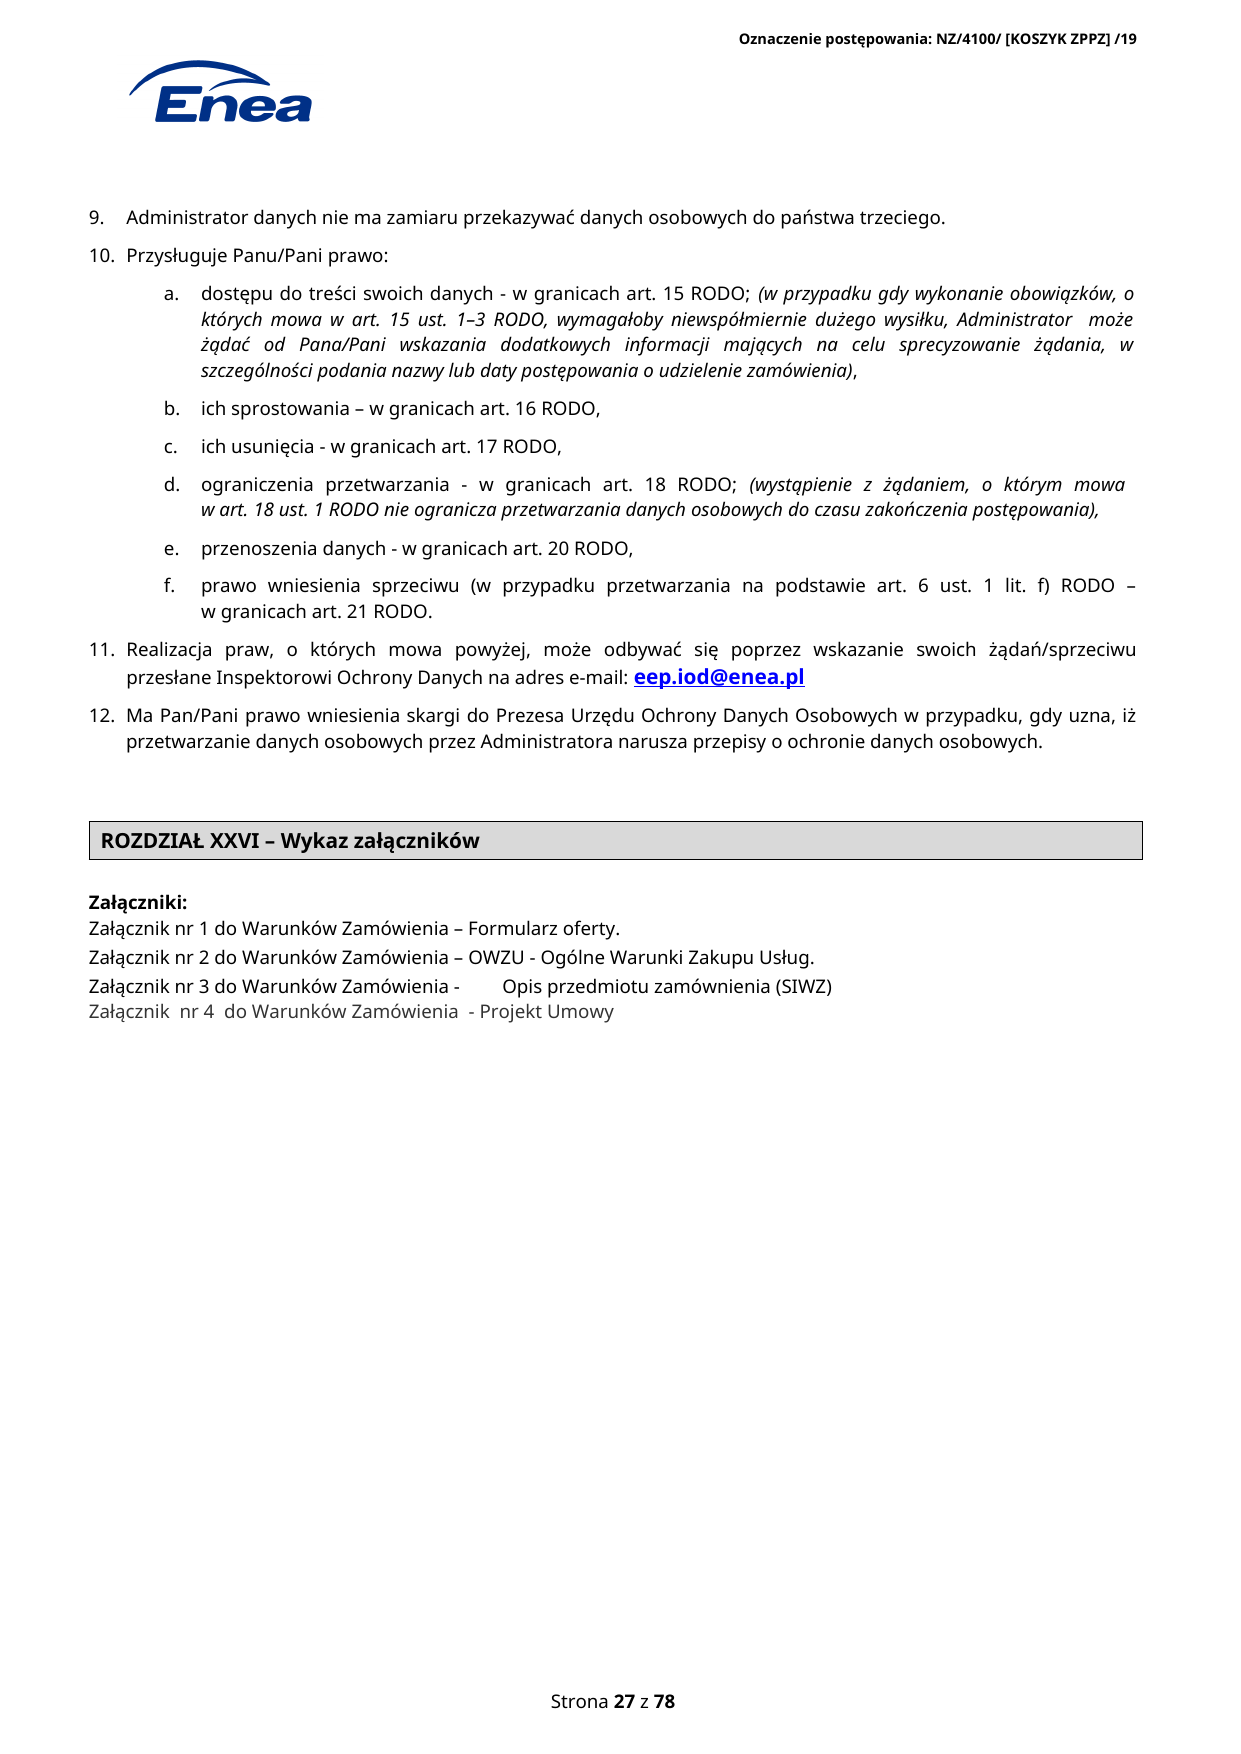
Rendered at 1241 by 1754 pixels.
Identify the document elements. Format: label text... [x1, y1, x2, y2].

list Administrator danych nie ma zamiaru przekazywać danych osobowych do państwa trzeciego. [89, 204, 1137, 230]
list Załączniki: [89, 889, 1137, 915]
picture [117, 50, 324, 124]
list ograniczenia przetwarzania - w granicach art. 18 RODO; (wystąpienie z żądaniem, o którym mowa w art. 18 ust. 1 RODO nie ogranicza przetwarzania danych osobowych do czasu zakończenia postępowania), [164, 471, 1137, 522]
list przenoszenia danych - w granicach art. 20 RODO, [164, 535, 1137, 560]
list prawo wniesienia sprzeciwu (w przypadku przetwarzania na podstawie art. 6 ust. 1 lit. f) RODO – w granicach art. 21 RODO. [164, 573, 1137, 624]
list Ma Pan/Pani prawo wniesienia skargi do Prezesa Urzędu Ochrony Danych Osobowych w przypadku, gdy uzna, iż przetwarzanie danych osobowych przez Administratora narusza przepisy o ochronie danych osobowych. [89, 703, 1137, 754]
list Realizacja praw, o których mowa powyżej, może odbywać się poprzez wskazanie swoich żądań/sprzeciwu przesłane Inspektorowi Ochrony Danych na adres e-mail: eep.iod@enea.pl [89, 636, 1137, 690]
list dostępu do treści swoich danych - w granicach art. 15 RODO; (w przypadku gdy wykonanie obowiązków, o których mowa w art. 15 ust. 1–3 RODO, wymagałoby niewspółmiernie dużego wysiłku, Administrator może żądać od Pana/Pani wskazania dodatkowych informacji mających na celu sprecyzowanie żądania, w szczególności podania nazwy lub daty postępowania o udzielenie zamówienia), [164, 281, 1137, 383]
text Załącznik nr 4 do Warunków Zamówienia - Projekt Umowy [89, 999, 1137, 1024]
list Załącznik nr 1 do Warunków Zamówienia – Formularz oferty. [89, 915, 1137, 940]
table_header ROZDZIAŁ XXVI – Wykaz załączników [90, 822, 1142, 859]
text Załącznik nr 3 do Warunków Zamówienia - Opis przedmiotu zamównienia (SIWZ) [89, 973, 1137, 999]
list Załącznik nr 2 do Warunków Zamówienia – [89, 944, 1137, 969]
list ich usunięcia - w granicach art. 17 RODO, [164, 433, 1137, 459]
list ich sprostowania – w granicach art. 16 RODO, [164, 395, 1137, 421]
list Przysługuje Panu/Pani prawo: [89, 243, 1137, 268]
